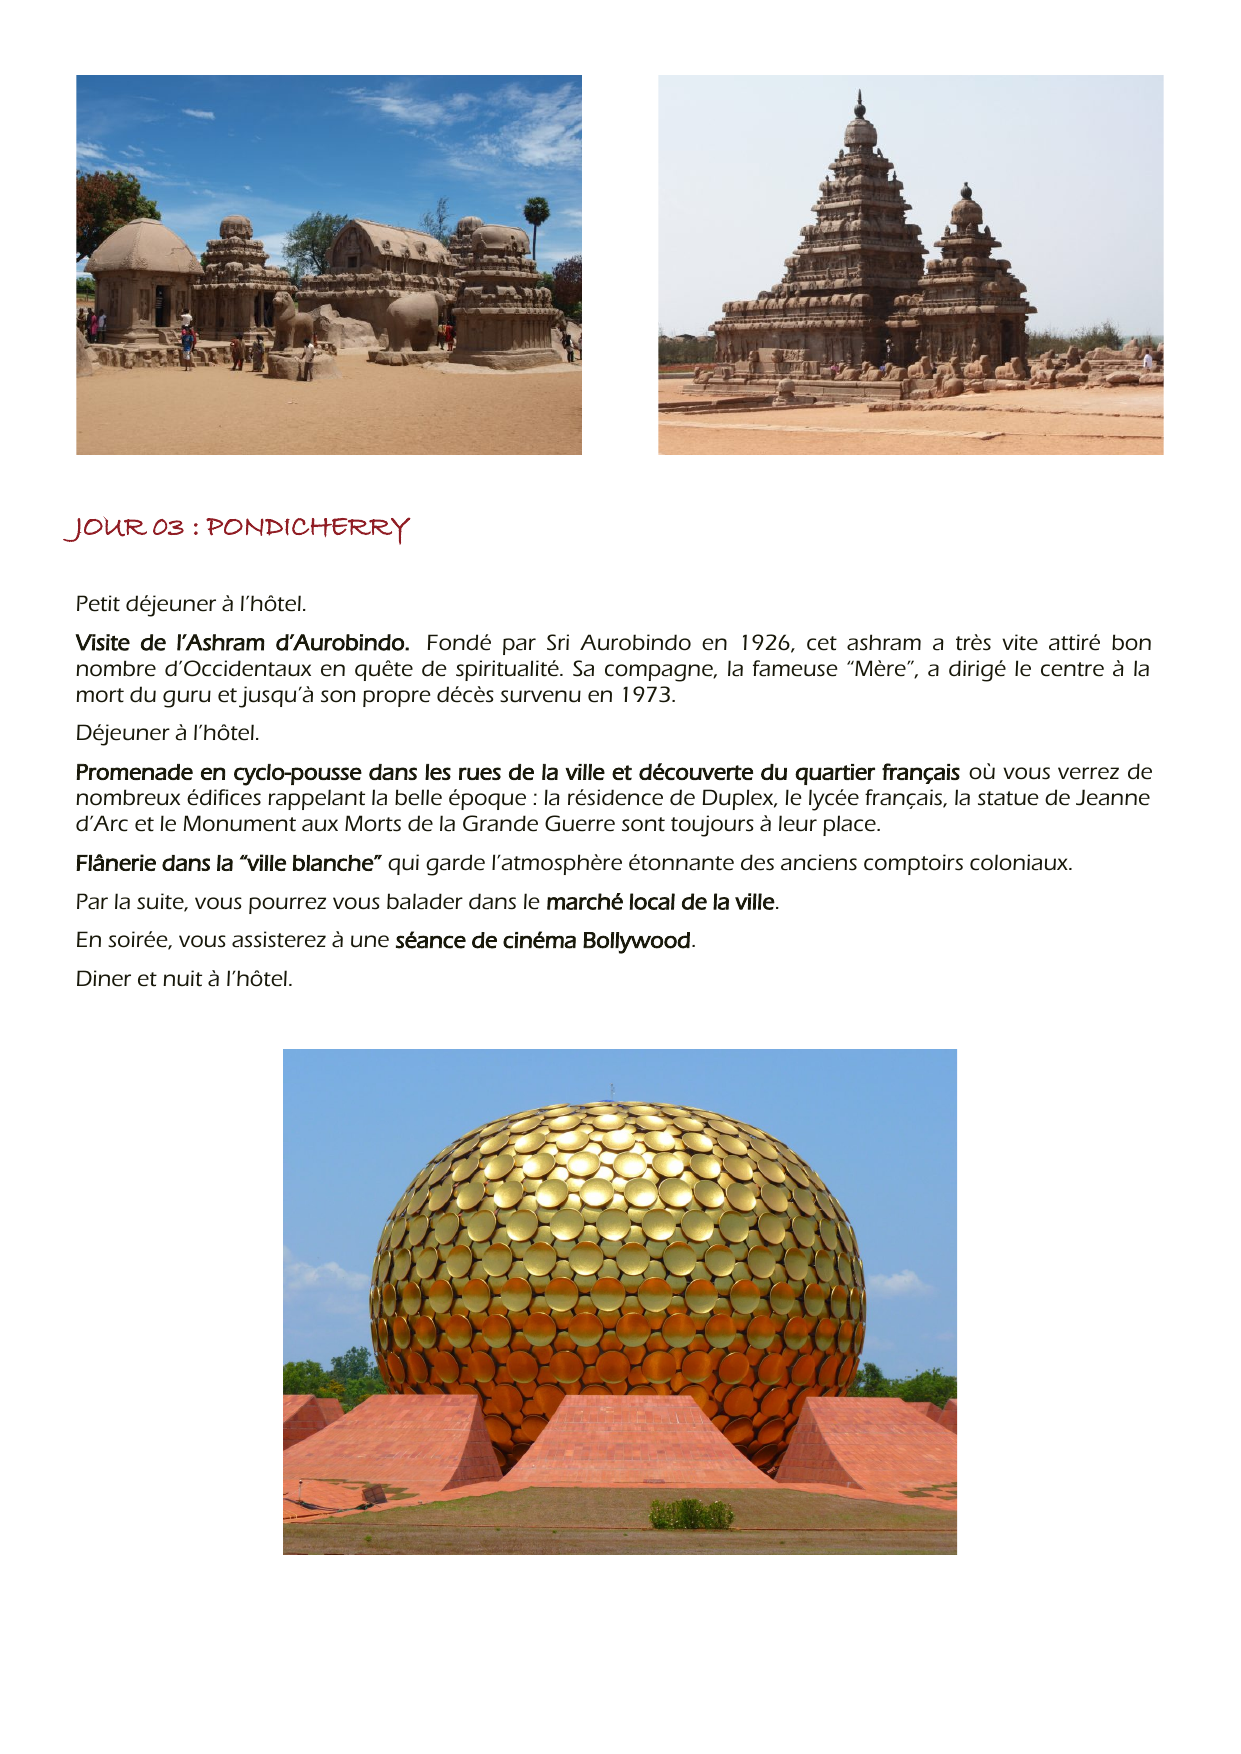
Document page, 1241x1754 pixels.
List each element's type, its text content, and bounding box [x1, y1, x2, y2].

table_cell Déjeuner à l’hôtel. [75, 720, 1164, 759]
table_cell Flânerie dans la “ville blanche” qui garde l’atmosphère étonnante des anciens comptoirs coloniaux. [75, 850, 1164, 889]
table_cell Promenade en cyclo-pousse dans les rues de la ville et découverte du quartier français où vous verrez de nombreux édifices rappelant la belle époque : la résidence de Duplex, le lycée français, la statue de Jeanne d’Arc et le Monument aux Morts de la Grande Guerre sont toujours à leur place. [75, 759, 1164, 850]
table_header Petit déjeuner à l’hôtel. [75, 591, 1164, 629]
table_cell En soirée, vous assisterez à une séance de cinéma Bollywood. [75, 927, 1164, 966]
table_cell Diner et nuit à l’hôtel. [75, 966, 1164, 1004]
table_cell Visite de l’Ashram d’Aurobindo. Fondé par Sri Aurobindo en 1926, cet ashram a très vite attiré bon nombre d’Occidentaux en quête de spiritualité. Sa compagne, la fameuse “Mère”, a dirigé le centre à la mort du guru et jusqu’à son propre décès survenu en 1973. [75, 630, 1164, 720]
picture [283, 1049, 958, 1555]
picture [658, 75, 1164, 455]
picture [76, 75, 582, 455]
table_cell Par la suite, vous pourrez vous balader dans le marché local de la ville. [75, 889, 1164, 927]
text Jour 03 : Pondicherry [75, 509, 1165, 546]
